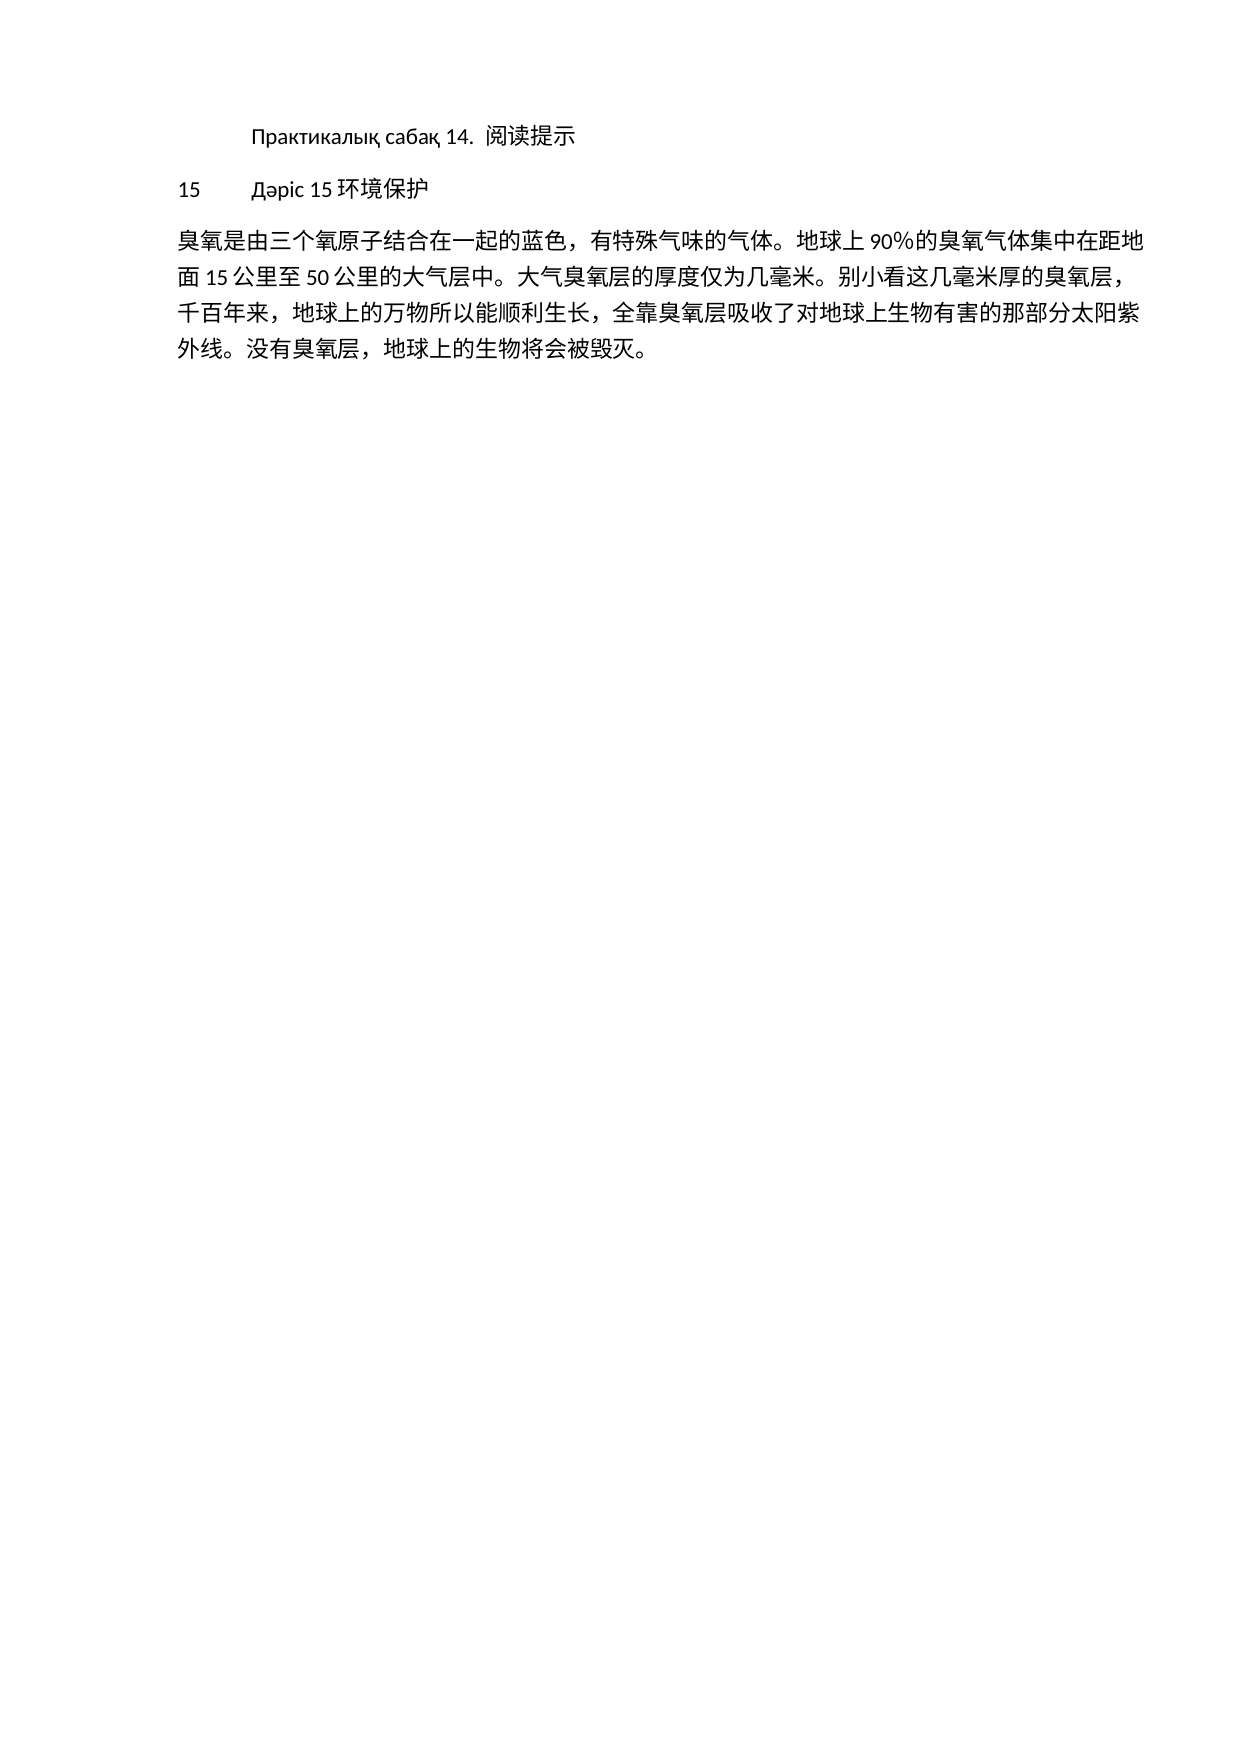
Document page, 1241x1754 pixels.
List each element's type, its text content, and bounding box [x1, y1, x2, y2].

text Практикалық сабақ 14. 阅读提示 [177, 118, 1152, 151]
text 15 Дәріс 15环境保护 [177, 171, 1152, 204]
text 臭氧是由三个氧原子结合在一起的蓝色，有特殊气味的气体。地球上90％的臭氧气体集中在距地面15公里至50公里的大气层中。大气臭氧层的厚度仅为几毫米。别小看这几毫米厚的臭氧层，千百年来，地球上的万物所以能顺利生长，全靠臭氧层吸收了对地球上生物有害的那部分太阳紫外线。没有臭氧层，地球上的生物将会被毁灭。 [177, 223, 1152, 364]
